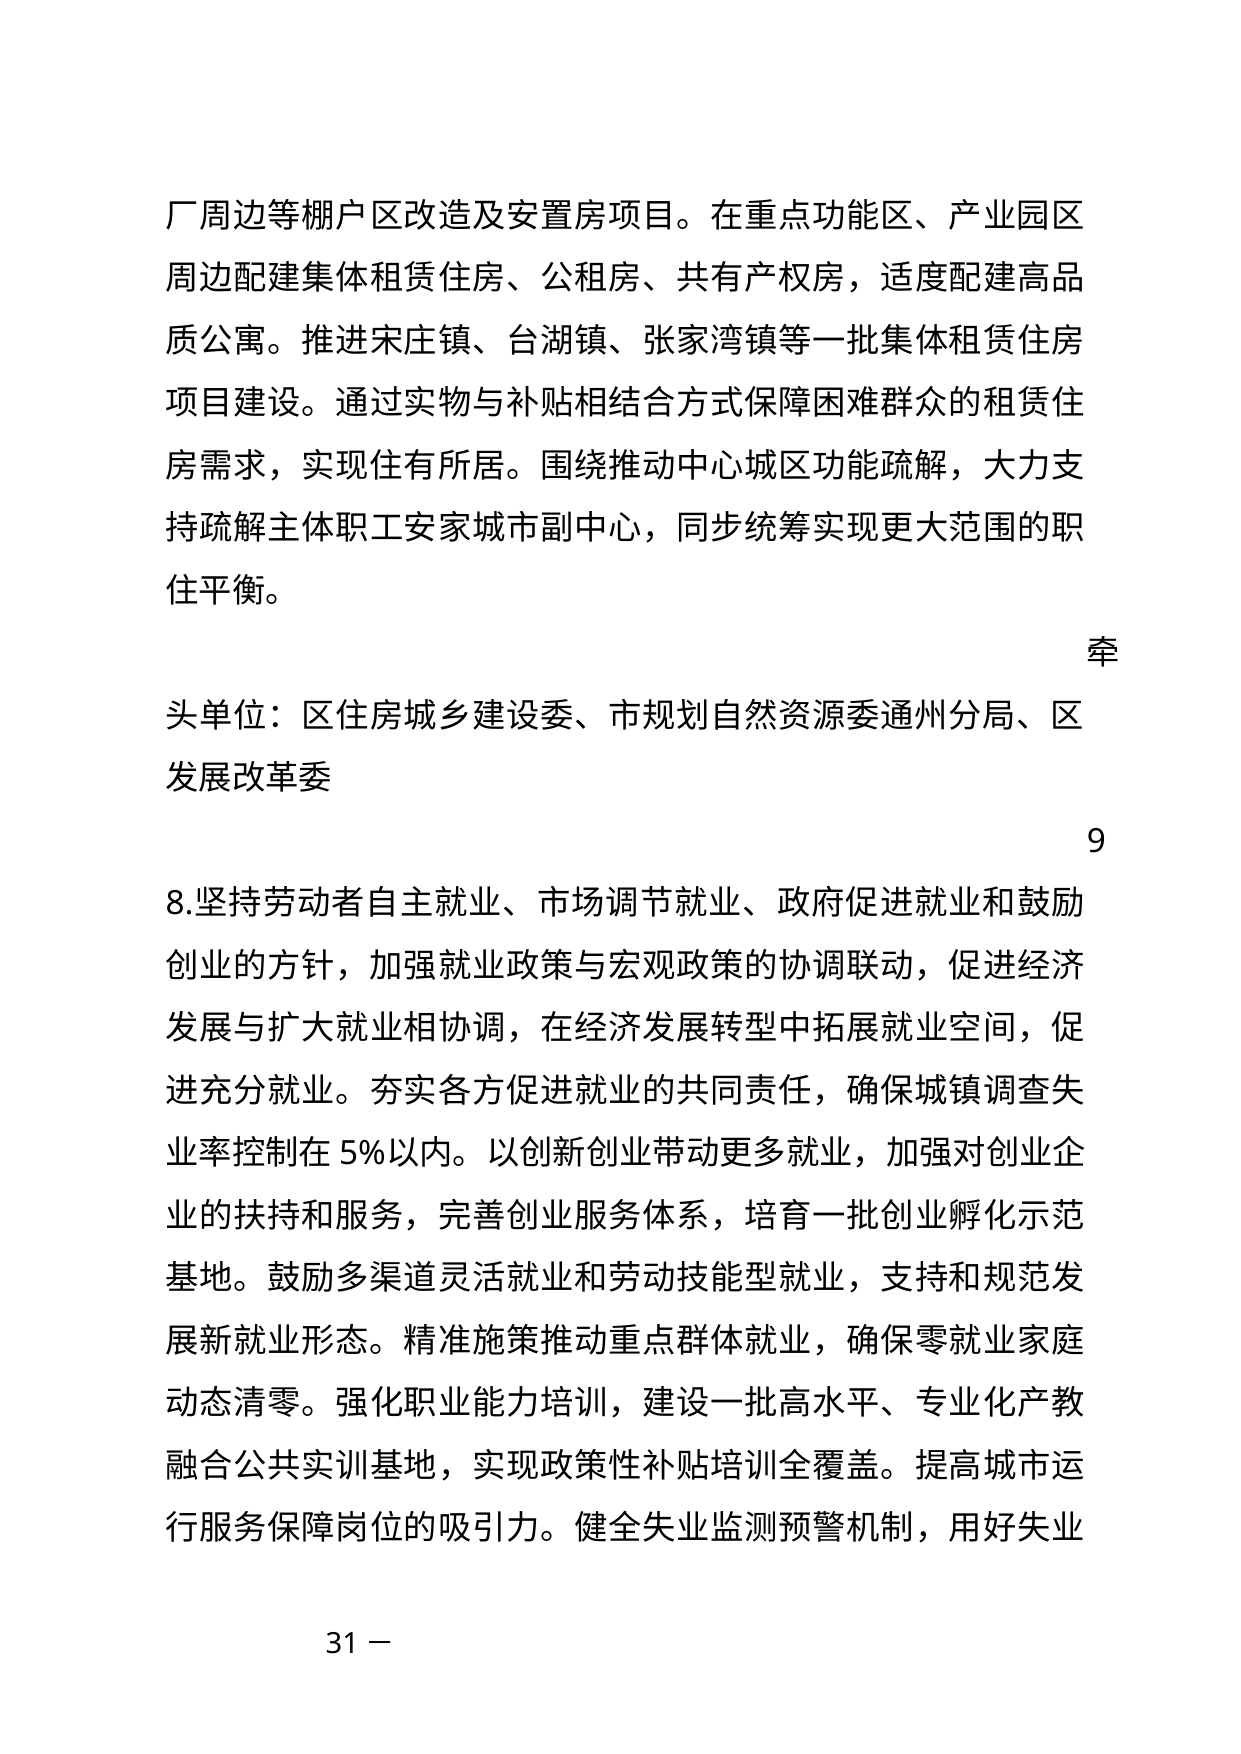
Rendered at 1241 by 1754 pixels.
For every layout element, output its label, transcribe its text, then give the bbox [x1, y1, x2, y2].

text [165, 802, 1087, 1552]
text 牵头单位：区住房城乡建设委、市规划自然资源委通州分局、区发展改革委 [165, 615, 1087, 802]
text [165, 177, 1087, 615]
